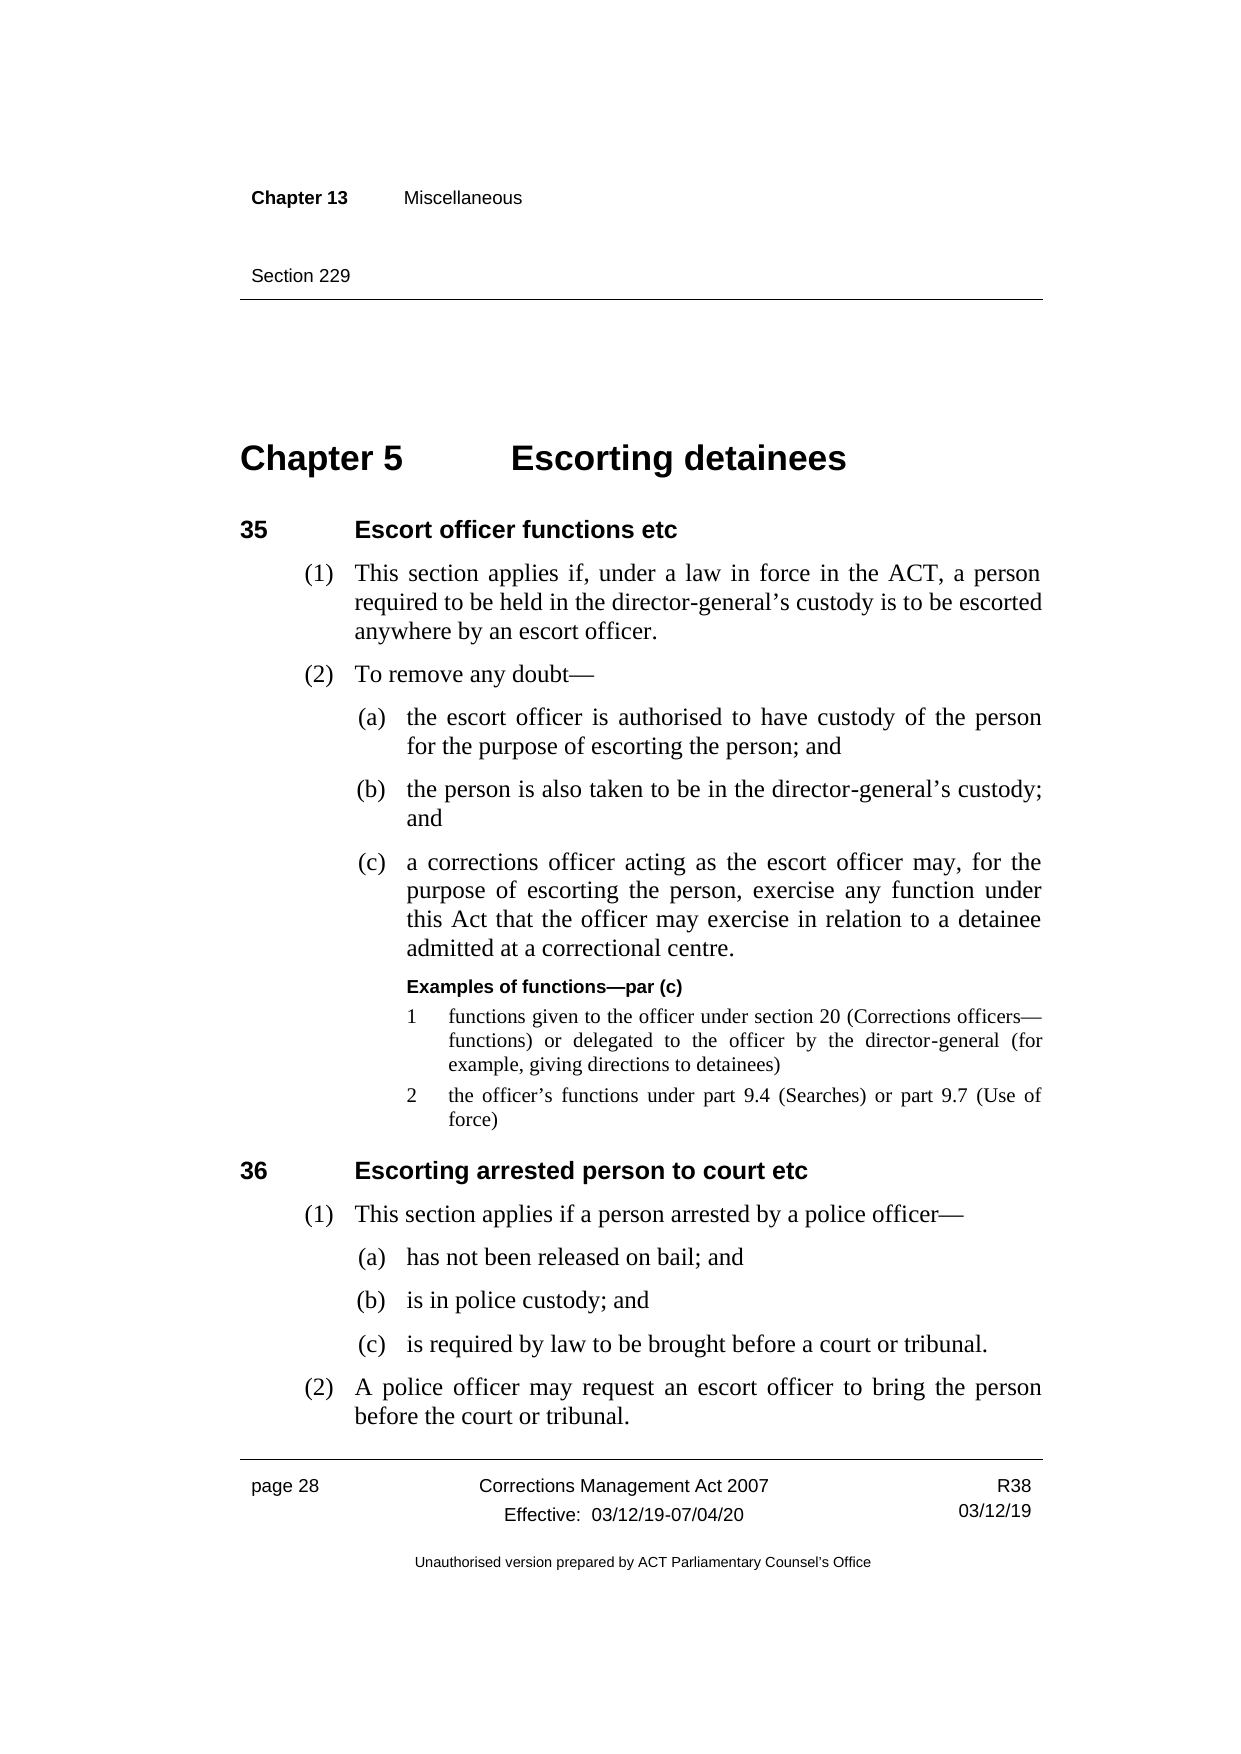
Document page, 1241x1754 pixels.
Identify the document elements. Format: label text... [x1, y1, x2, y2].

text (c) is required by law to be brought before a court or tribunal. [240, 1329, 1042, 1358]
text Chapter 5 Escorting detainees [240, 437, 1042, 478]
text (1) This section applies if a person arrested by a police officer— [240, 1199, 1042, 1228]
text 2 the officer’s functions under part 9.4 (Searches) or part 9.7 (Use of force) [406, 1082, 1042, 1131]
text (b) is in police custody; and [240, 1286, 1042, 1314]
text 35 Escort officer functions etc [240, 515, 1042, 544]
text 1 functions given to the officer under section 20 (Corrections officers—functions) or delegated to the officer by the director-general (for example, giving directions to detainees) [406, 1004, 1042, 1076]
text (a) the escort officer is authorised to have custody of the person for the purpose of escorting the person; and [240, 702, 1042, 760]
text (b) the person is also taken to be in the director-general’s custody; and [240, 774, 1042, 832]
text 36 Escorting arrested person to court etc [240, 1156, 1042, 1184]
text (c) a corrections officer acting as the escort officer may, for the purpose of escorting the person, exercise any function under this Act that the officer may exercise in relation to a detainee admitted at a correctional centre. [240, 847, 1042, 962]
text (2) A police officer may request an escort officer to bring the person before the court or tribunal. [240, 1372, 1042, 1430]
text (2) To remove any doubt— [240, 659, 1042, 688]
text (1) This section applies if, under a law in force in the ACT, a person required to be held in the director-general’s custody is to be escorted anywhere by an escort officer. [240, 558, 1042, 644]
text Examples of functions—par (c) [406, 976, 1042, 998]
text (a) has not been released on bail; and [240, 1242, 1042, 1271]
